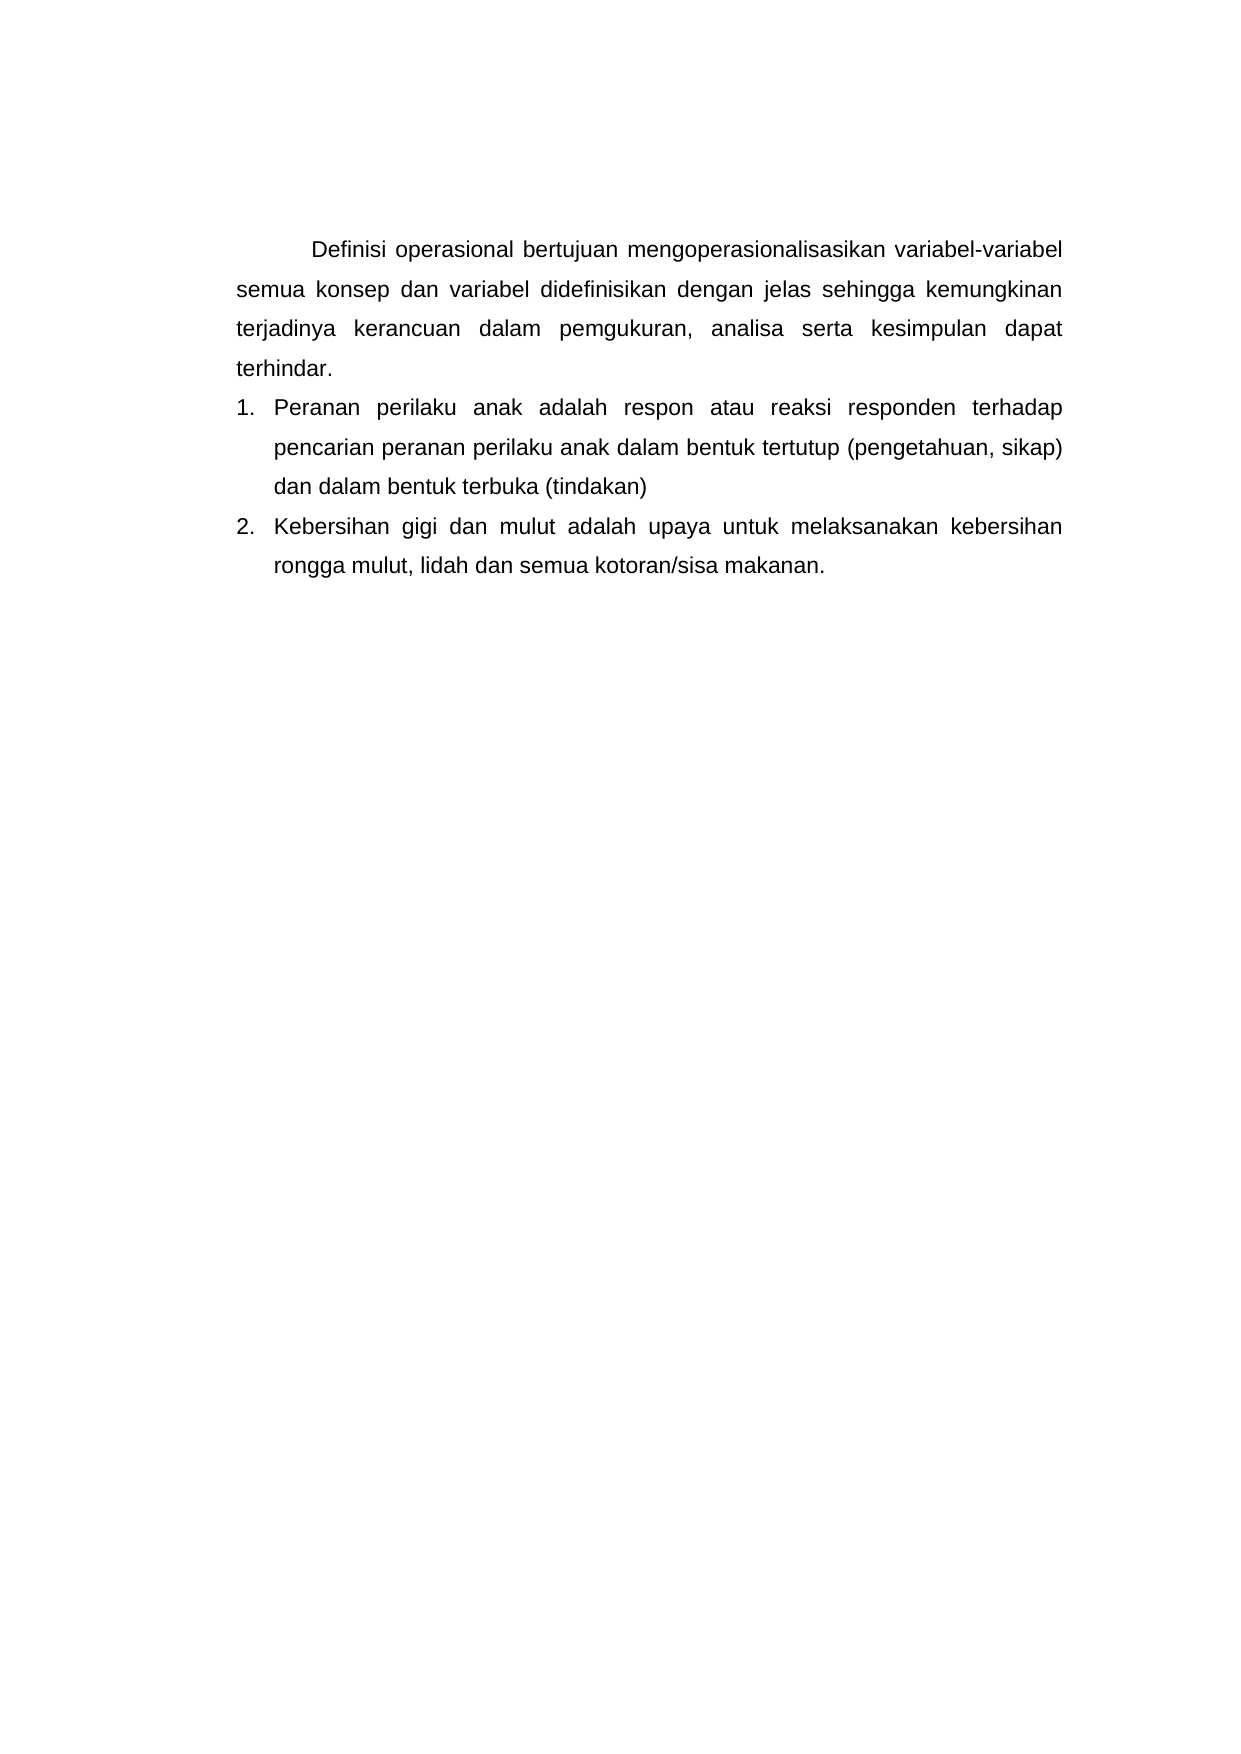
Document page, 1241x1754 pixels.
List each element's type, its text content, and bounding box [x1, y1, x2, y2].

list Peranan perilaku anak adalah respon atau reaksi responden terhadap pencarian peranan perilaku anak dalam bentuk tertutup (pengetahuan, sikap) dan dalam bentuk terbuka (tindakan) [236, 394, 1063, 499]
text Definisi operasional bertujuan mengoperasionalisasikan variabel-variabel semua konsep dan variabel didefinisikan dengan jelas sehingga kemungkinan terjadinya kerancuan dalam pemgukuran, analisa serta kesimpulan dapat terhindar. [236, 236, 1063, 381]
list Kebersihan gigi dan mulut adalah upaya untuk melaksanakan kebersihan rongga mulut, lidah dan semua kotoran/sisa makanan. [236, 513, 1063, 578]
